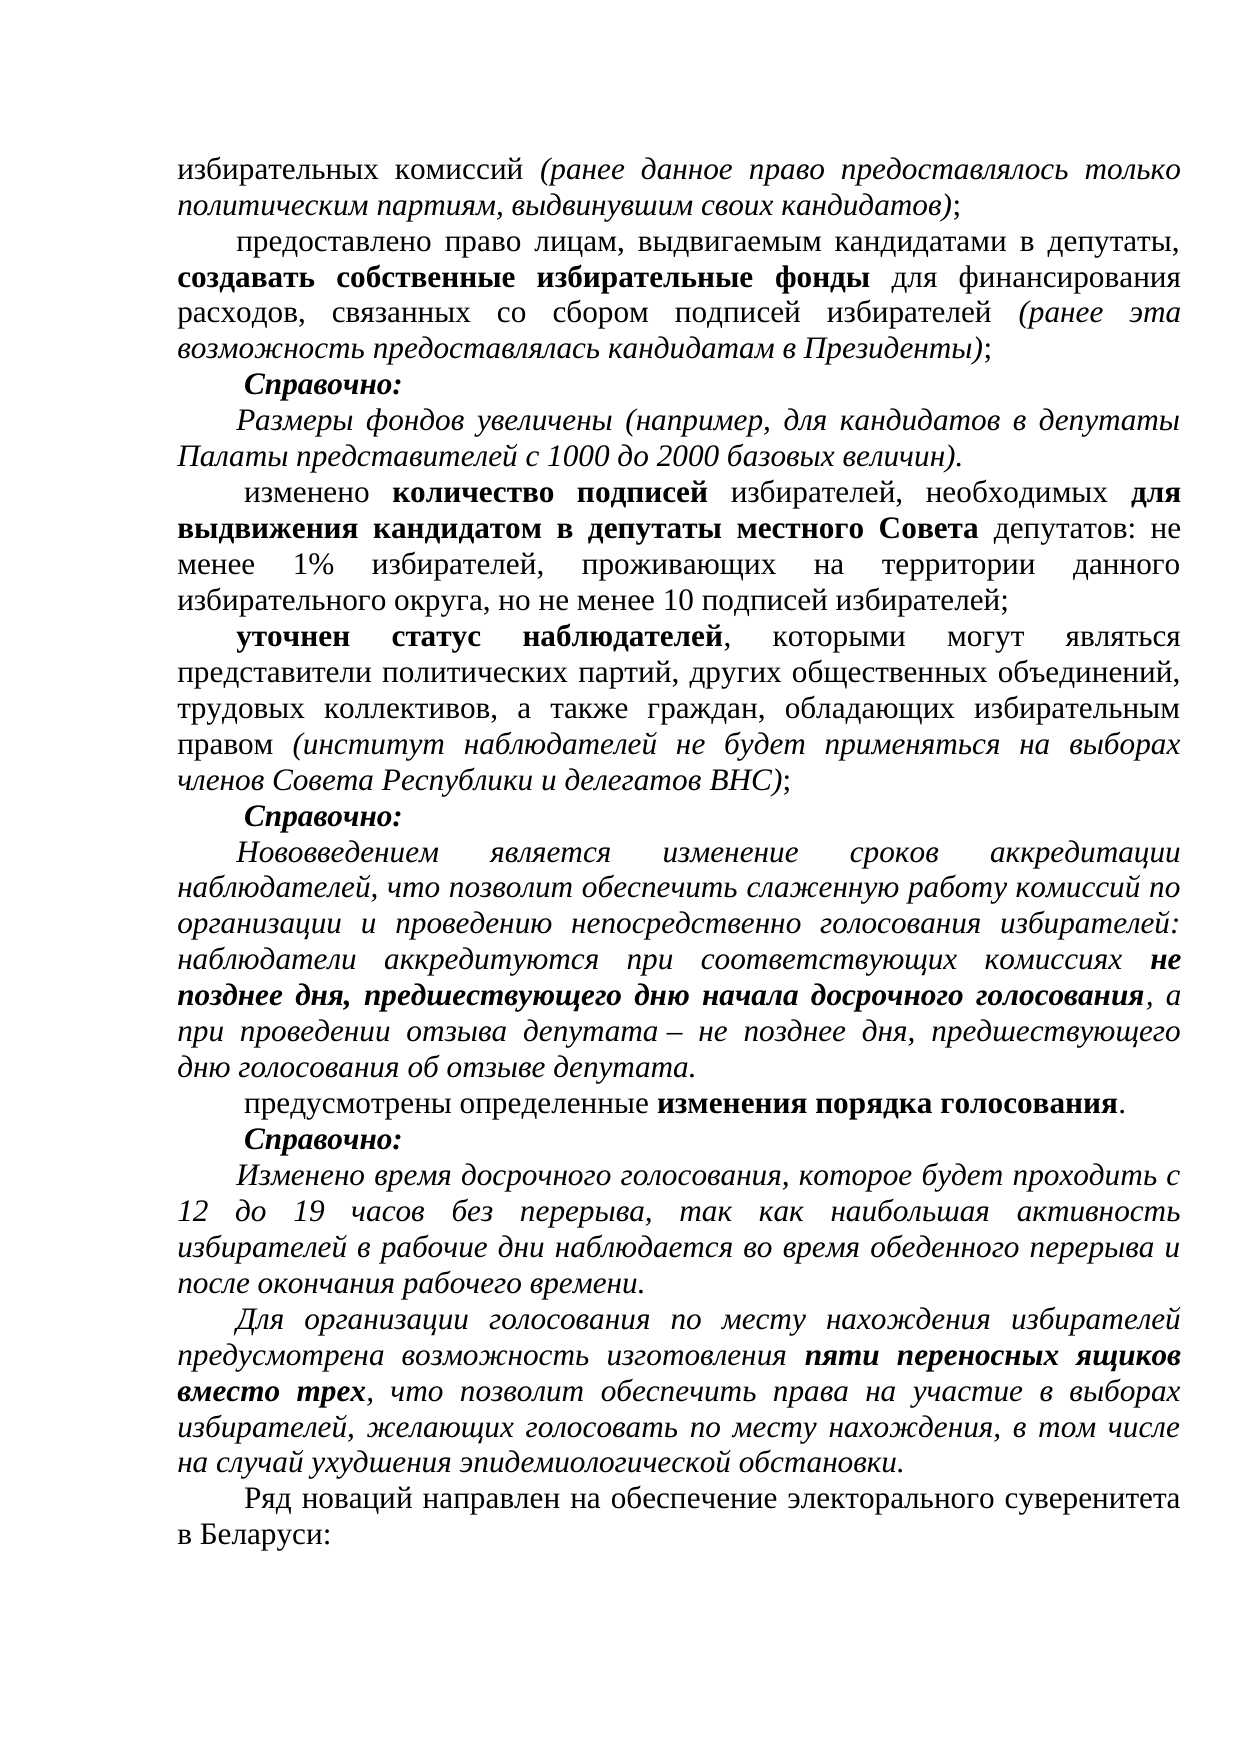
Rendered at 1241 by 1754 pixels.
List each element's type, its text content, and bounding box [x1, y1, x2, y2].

text Справочно: [177, 797, 1181, 833]
text предоставлено право лицам, выдвигаемым кандидатами в депутаты, создавать собственные избирательные фонды для финансирования расходов, связанных со сбором подписей избирателей (ранее эта возможность предоставлялась кандидатам в Президенты); [177, 222, 1181, 366]
text Справочно: [177, 1120, 1181, 1156]
text изменено количество подписей избирателей, необходимых для выдвижения кандидатом в депутаты местного Совета депутатов: не менее 1% избирателей, проживающих на территории данного избирательного округа, но не менее 10 подписей избирателей; [177, 473, 1181, 617]
text предусмотрены определенные изменения порядка голосования. [177, 1084, 1181, 1120]
text Нововведением является изменение сроков аккредитации наблюдателей, что позволит обеспечить слаженную работу комиссий по организации и проведению непосредственно голосования избирателей: наблюдатели аккредитуются при соответствующих комиссиях не позднее дня, предшествующего дню начала досрочного голосования, а при проведении отзыва депутата – не позднее дня, предшествующего дню голосования об отзыве депутата. [177, 833, 1181, 1084]
text Изменено время досрочного голосования, которое будет проходить с 12 до 19 часов без перерыва, так как наибольшая активность избирателей в рабочие дни наблюдается во время обеденного перерыва и после окончания рабочего времени. [177, 1156, 1181, 1300]
text Для организации голосования по месту нахождения избирателей предусмотрена возможность изготовления пяти переносных ящиков вместо трех, что позволит обеспечить права на участие в выборах избирателей, желающих голосовать по месту нахождения, в том числе на случай ухудшения эпидемиологической обстановки. [177, 1300, 1181, 1480]
text Ряд новаций направлен на обеспечение электорального суверенитета в Беларуси: [177, 1480, 1181, 1552]
text Размеры фондов увеличены (например, для кандидатов в депутаты Палаты представителей с 1000 до 2000 базовых величин). [177, 402, 1181, 473]
text Справочно: [177, 366, 1181, 402]
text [177, 150, 1181, 222]
text уточнен статус наблюдателей, которыми могут являться представители политических партий, других общественных объединений, трудовых коллективов, а также граждан, обладающих избирательным правом (институт наблюдателей не будет применяться на выборах членов Совета Республики и делегатов ВНС); [177, 617, 1181, 797]
